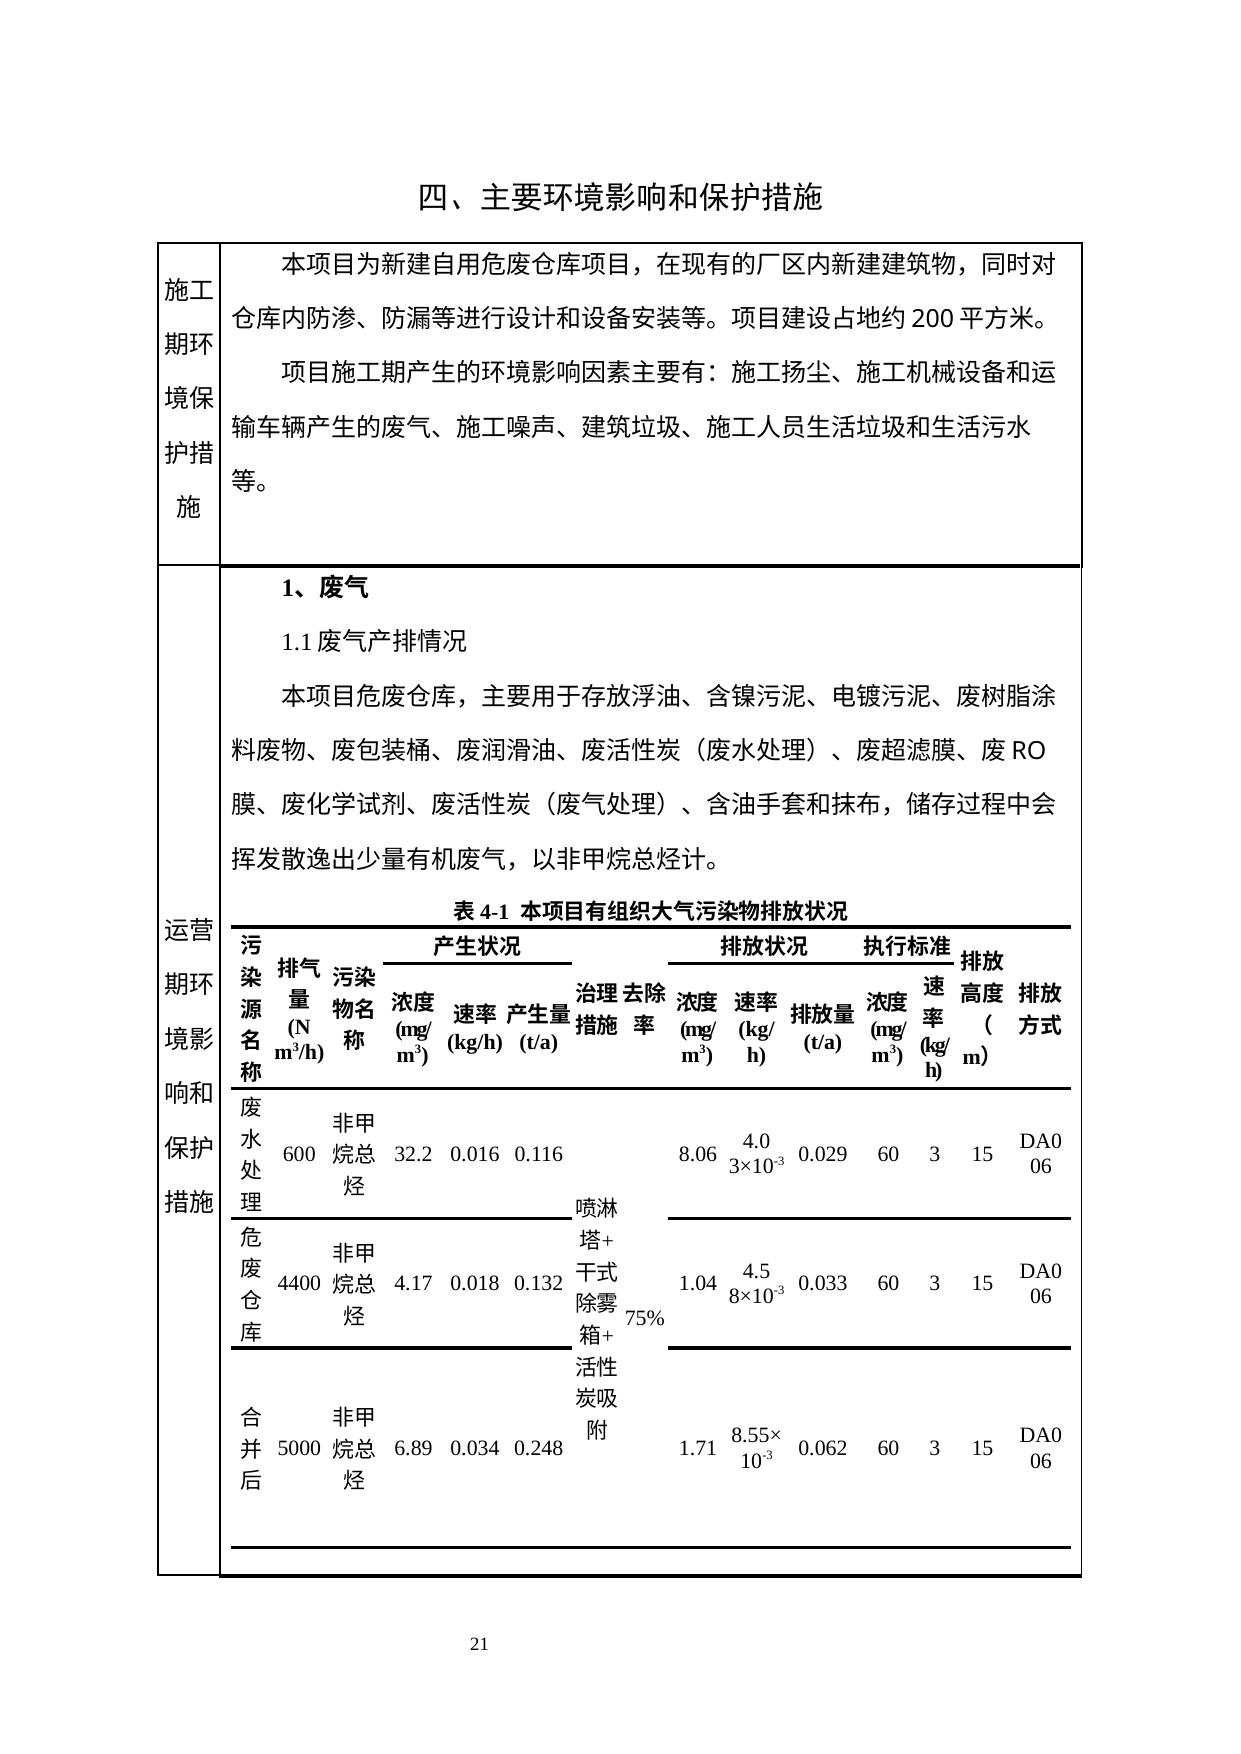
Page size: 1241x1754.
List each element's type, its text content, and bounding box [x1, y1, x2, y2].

text 四、主要环境影响和保护措施 [159, 177, 1081, 213]
table_header 本项目为新建自用危废仓库项目，在现有的厂区内新建建筑物，同时对仓库内防渗、防漏等进行设计和设备安装等。项目建设占地约200平方米。 项目施工期产生的环境影响因素主要有：施工扬尘、施工机械设备和运输车辆产生的废气、施工噪声、建筑垃圾、施工人员生活垃圾和生活污水等。 [221, 244, 1081, 564]
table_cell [221, 564, 1081, 1574]
table_cell 运营期环境影响和保护措施 [159, 566, 219, 1574]
table_header 施工期环境保护措施 [159, 244, 219, 564]
